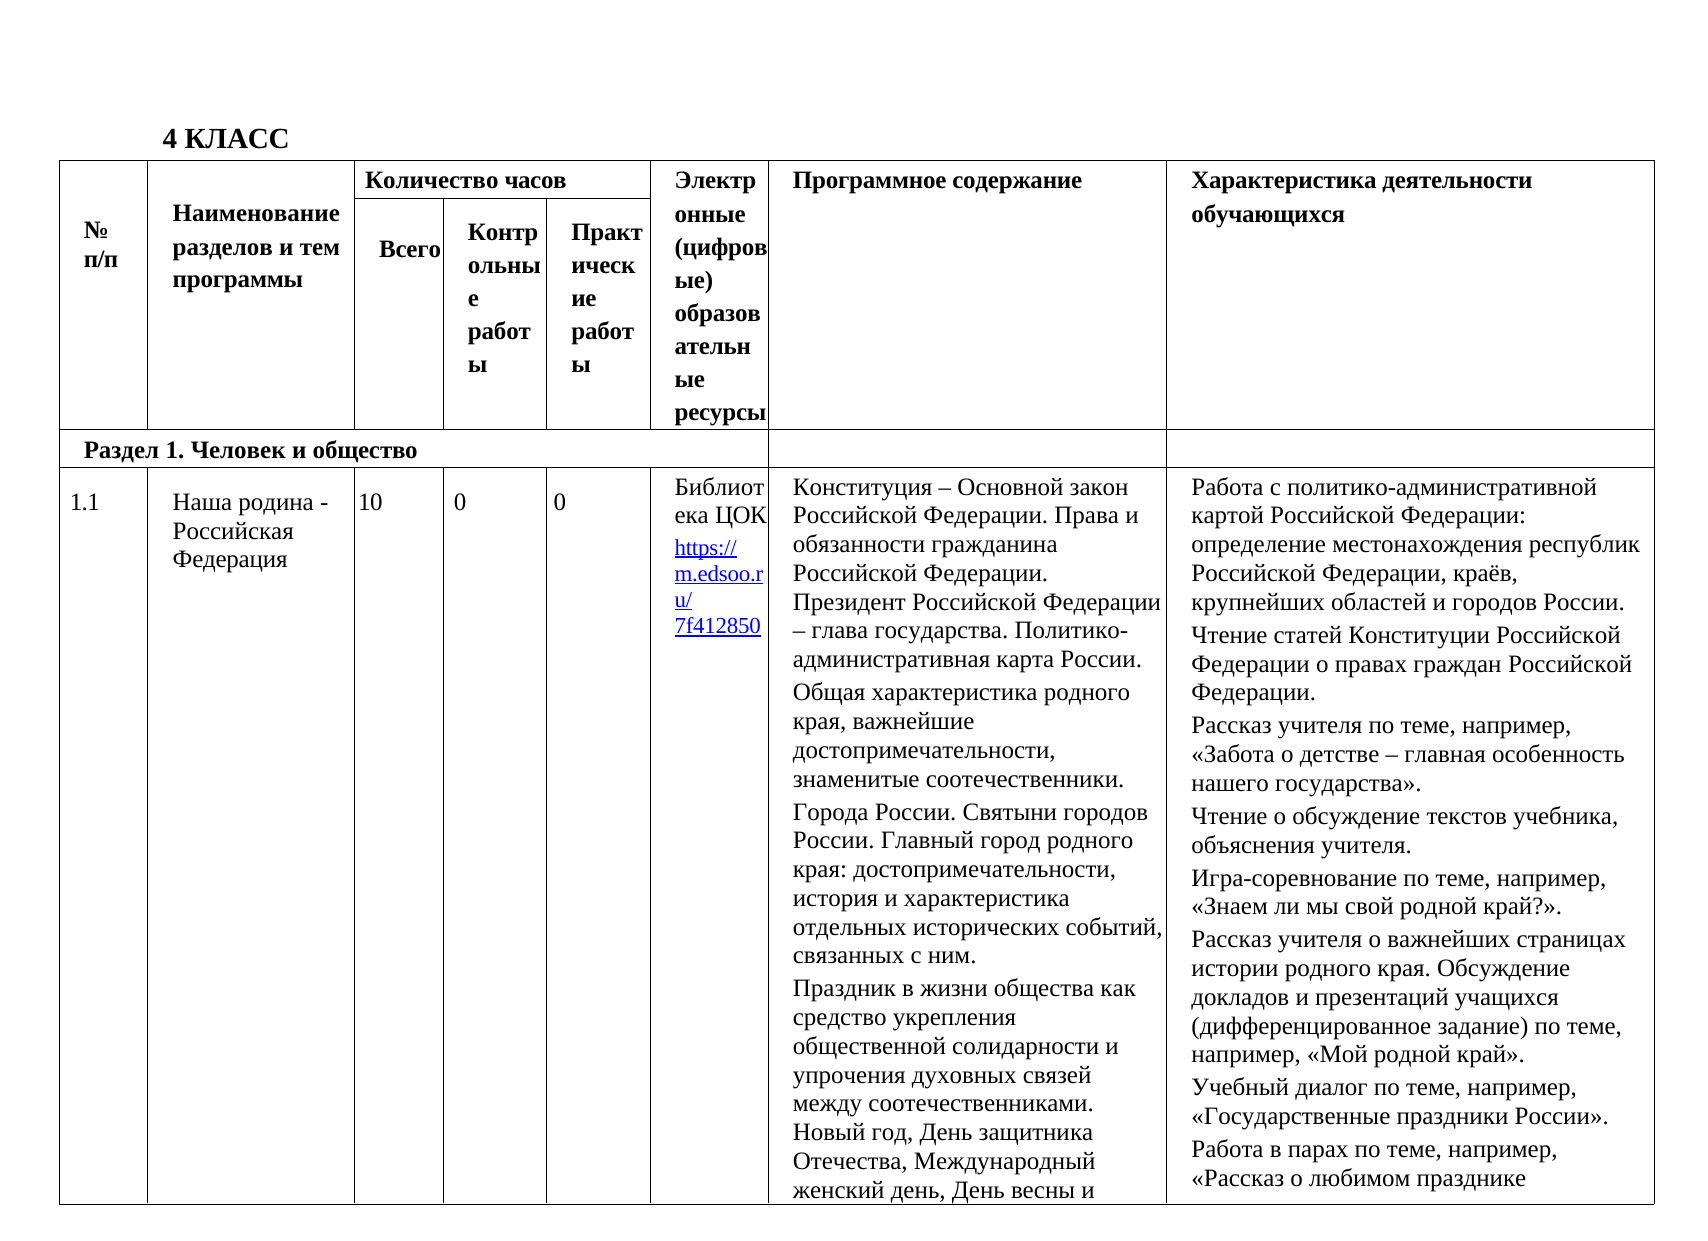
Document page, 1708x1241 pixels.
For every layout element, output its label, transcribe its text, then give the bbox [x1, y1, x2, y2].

table_header Наименование разделов и тем программы [148, 161, 354, 429]
table_cell [1167, 430, 1654, 467]
table_cell 1.1 [60, 468, 147, 1203]
table_cell 0 [444, 468, 546, 1203]
table_cell Всего [355, 199, 443, 429]
table_header Электронные (цифровые) образовательные ресурсы [651, 161, 768, 429]
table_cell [769, 468, 1166, 1203]
table_header Программное содержание [769, 161, 1166, 429]
table_cell Раздел 1. Человек и общество [60, 430, 768, 467]
table_header Количество часов [355, 161, 650, 198]
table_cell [1167, 468, 1654, 1203]
table_cell 10 [355, 468, 443, 1203]
table_cell 0 [547, 468, 650, 1203]
table_cell [769, 430, 1166, 467]
table_cell Контрольные работы [444, 199, 546, 429]
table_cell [148, 468, 354, 1203]
table_cell Практические работы [547, 199, 650, 429]
text 4 КЛАСС [162, 121, 1707, 155]
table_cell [651, 468, 768, 1203]
table_header Характеристика деятельности обучающихся [1167, 161, 1654, 429]
table_header № п/п [60, 161, 147, 429]
